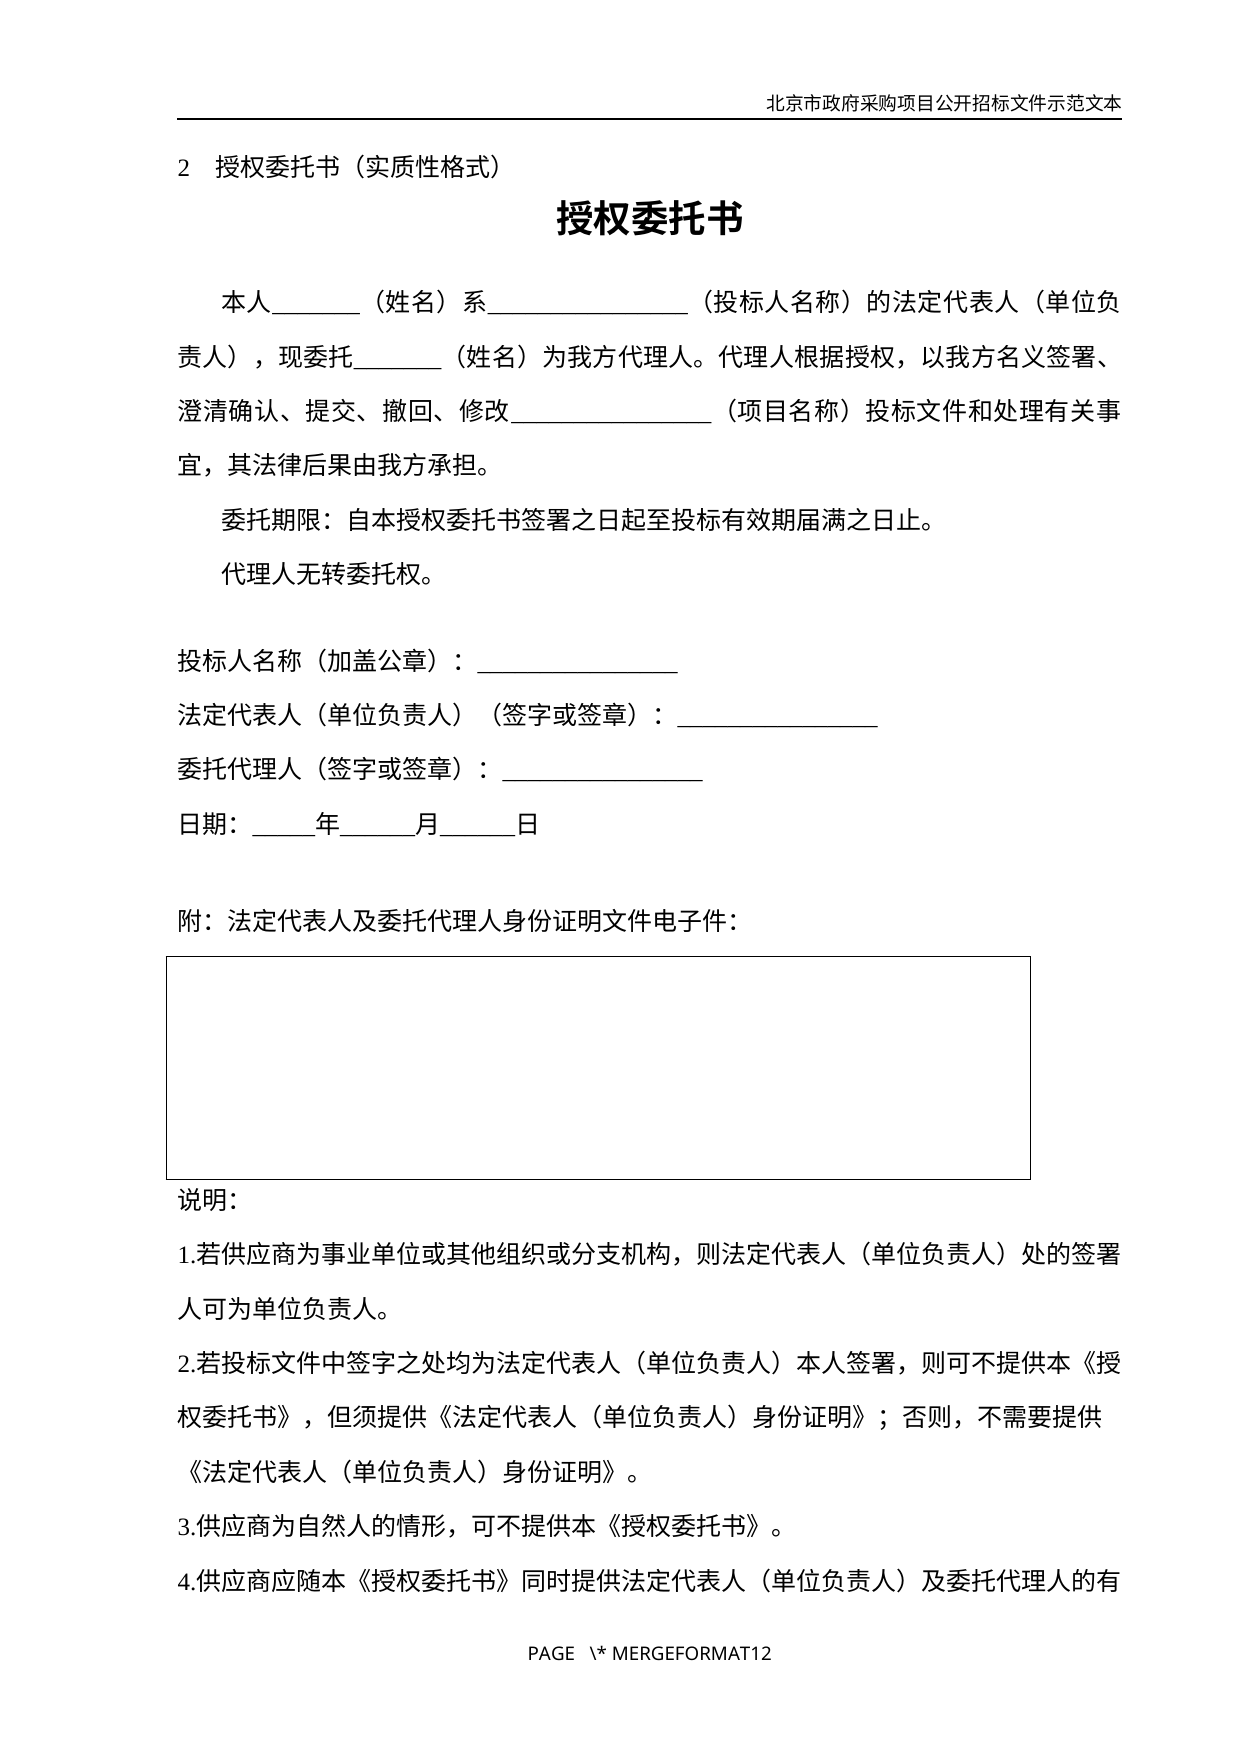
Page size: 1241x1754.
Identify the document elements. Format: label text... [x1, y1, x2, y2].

text 投标人名称（加盖公章）：________________ [177, 641, 1122, 677]
text 法定代表人（单位负责人）（签字或签章）：________________ [177, 696, 1122, 732]
text 2.若投标文件中签字之处均为法定代表人（单位负责人）本人签署，则可不提供本《授权委托书》，但须提供《法定代表人（单位负责人）身份证明》；否则，不需要提供《法定代表人（单位负责人）身份证明》。 [177, 1343, 1122, 1488]
text 3.供应商为自然人的情形，可不提供本《授权委托书》。 [177, 1507, 1122, 1543]
list 授权委托书（实质性格式） [177, 148, 1122, 184]
text 说明： [177, 1180, 1122, 1217]
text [177, 1561, 1122, 1597]
text 日期：_____年______月______日 [177, 804, 1122, 841]
table_header [167, 957, 1030, 1179]
text 授权委托书 [177, 202, 1122, 239]
text 附：法定代表人及委托代理人身份证明文件电子件： [177, 902, 1122, 938]
text 委托期限：自本授权委托书签署之日起至投标有效期届满之日止。 [177, 500, 1122, 536]
text 委托代理人（签字或签章）：________________ [177, 750, 1122, 786]
text 代理人无转委托权。 [177, 554, 1122, 629]
text 1.若供应商为事业单位或其他组织或分支机构，则法定代表人（单位负责人）处的签署人可为单位负责人。 [177, 1235, 1122, 1325]
text 本人_______（姓名）系________________（投标人名称）的法定代表人（单位负责人），现委托_______（姓名）为我方代理人。代理人根据授权，以我方名义签署、澄清确认、提交、撤回、修改________________（项目名称）投标文件和处理有关事宜，其法律后果由我方承担。 [177, 283, 1122, 482]
